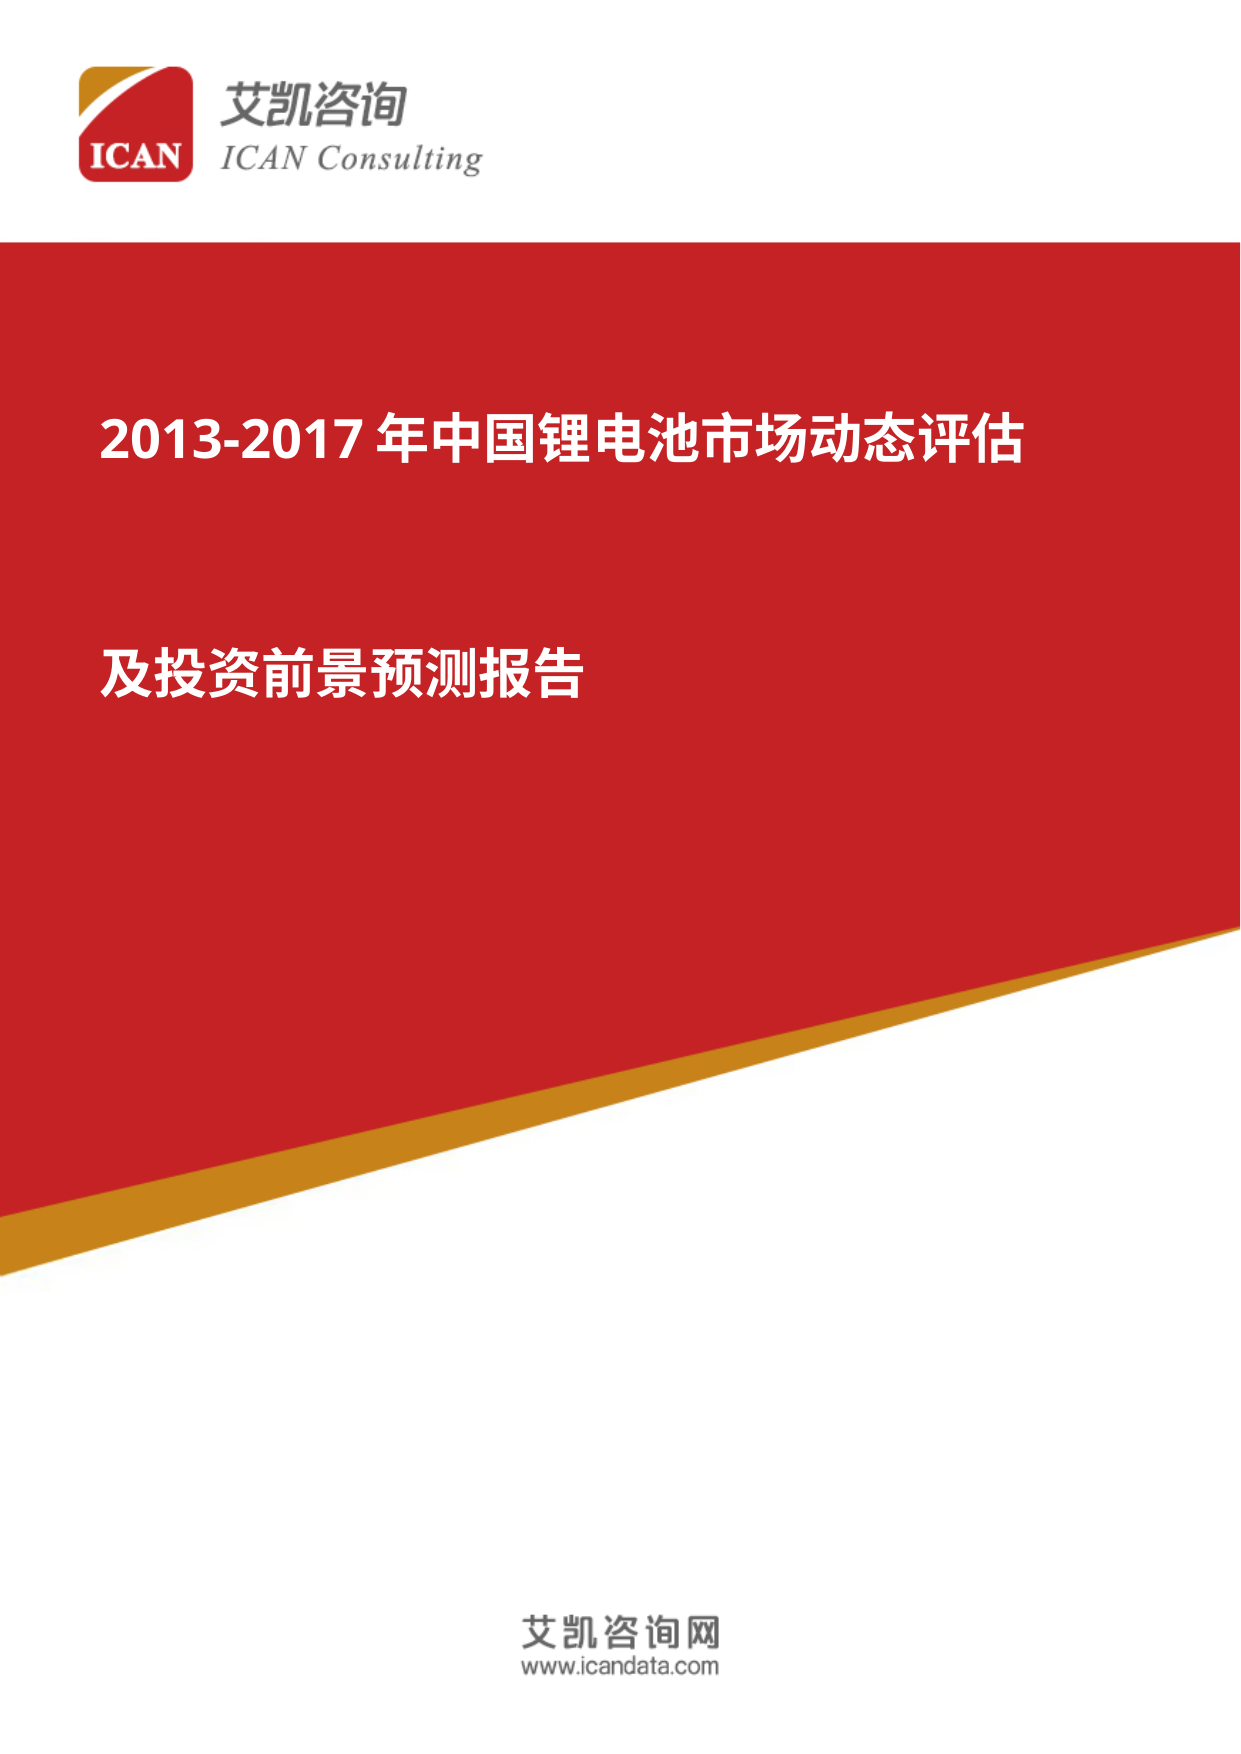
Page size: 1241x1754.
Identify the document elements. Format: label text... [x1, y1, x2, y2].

picture [0, 5, 1241, 1754]
subtitle 2013-2017年中国锂电池市场动态评估及投资前景预测报告 [99, 386, 1053, 718]
